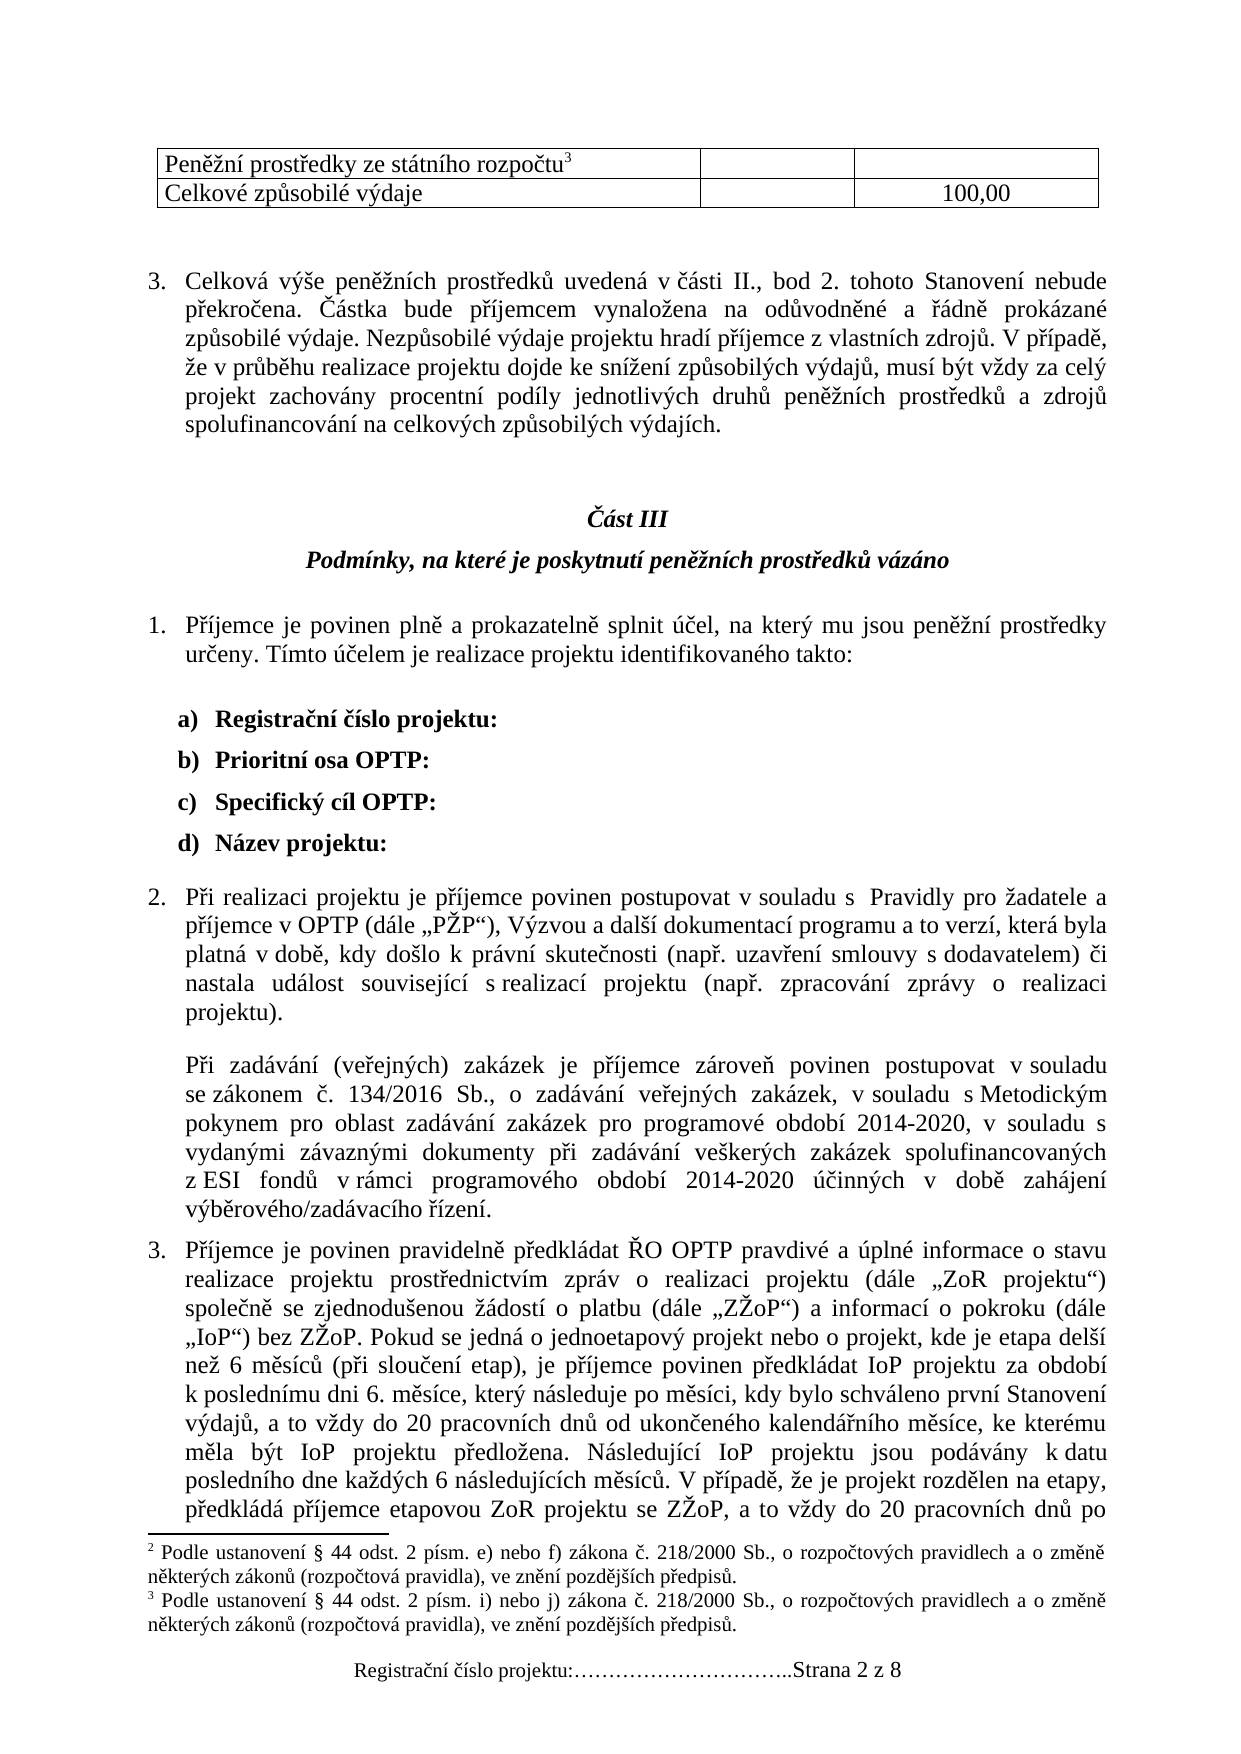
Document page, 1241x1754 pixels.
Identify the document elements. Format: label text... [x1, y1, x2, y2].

list Název projektu: [177, 828, 1107, 857]
table_cell Peněžní prostředky ze státního rozpočtu [158, 149, 700, 177]
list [148, 1236, 1107, 1523]
list Příjemce je povinen plně a prokazatelně splnit účel, na který mu jsou peněžní prostředky určeny. Tímto účelem je realizace projektu identifikovaného takto: [148, 610, 1107, 668]
list Prioritní osa OPTP: [177, 746, 1107, 774]
table_cell [855, 149, 1098, 177]
table_cell [701, 149, 854, 177]
list Registrační číslo projektu: [177, 704, 1107, 733]
table_cell Celkové způsobilé výdaje [158, 179, 700, 207]
table_cell [701, 179, 854, 207]
text Část III [148, 504, 1107, 532]
list Specifický cíl OPTP: [177, 787, 1107, 816]
list Celková výše peněžních prostředků uvedená v části II., bod 2. tohoto Stanovení nebude překročena. Částka bude příjemcem vynaložena na odůvodněné a řádně prokázané způsobilé výdaje. Nezpůsobilé výdaje projektu hradí příjemce z vlastních zdrojů. V případě, že v průběhu realizace projektu dojde ke snížení způsobilých výdajů, musí být vždy za celý projekt zachovány procentní podíly jednotlivých druhů peněžních prostředků a zdrojů spolufinancování na celkových způsobilých výdajích. [148, 266, 1107, 438]
subtitle Podmínky, na které je poskytnutí peněžních prostředků vázáno [148, 545, 1107, 574]
table_cell 100,00 [855, 179, 1098, 207]
list Při realizaci projektu je příjemce povinen postupovat v souladu s Pravidly pro žadatele a příjemce v OPTP (dále „PŽP“), Výzvou a další dokumentací programu a to verzí, která byla platná v době, kdy došlo k právní skutečnosti (např. uzavření smlouvy s dodavatelem) či nastala událost související s realizací projektu (např. zpracování zprávy o realizaci projektu). [148, 882, 1107, 1026]
text Při zadávání (veřejných) zakázek je příjemce zároveň povinen postupovat v souladu se zákonem č. 134/2016 Sb., o zadávání veřejných zakázek, v souladu s Metodickým pokynem pro oblast zadávání zakázek pro programové období 2014-2020, v souladu s vydanými závaznými dokumenty při zadávání veškerých zakázek spolufinancovaných z ESI fondů v rámci programového období 2014-2020 účinných v době zahájení výběrového/zadávacího řízení. [185, 1051, 1107, 1223]
